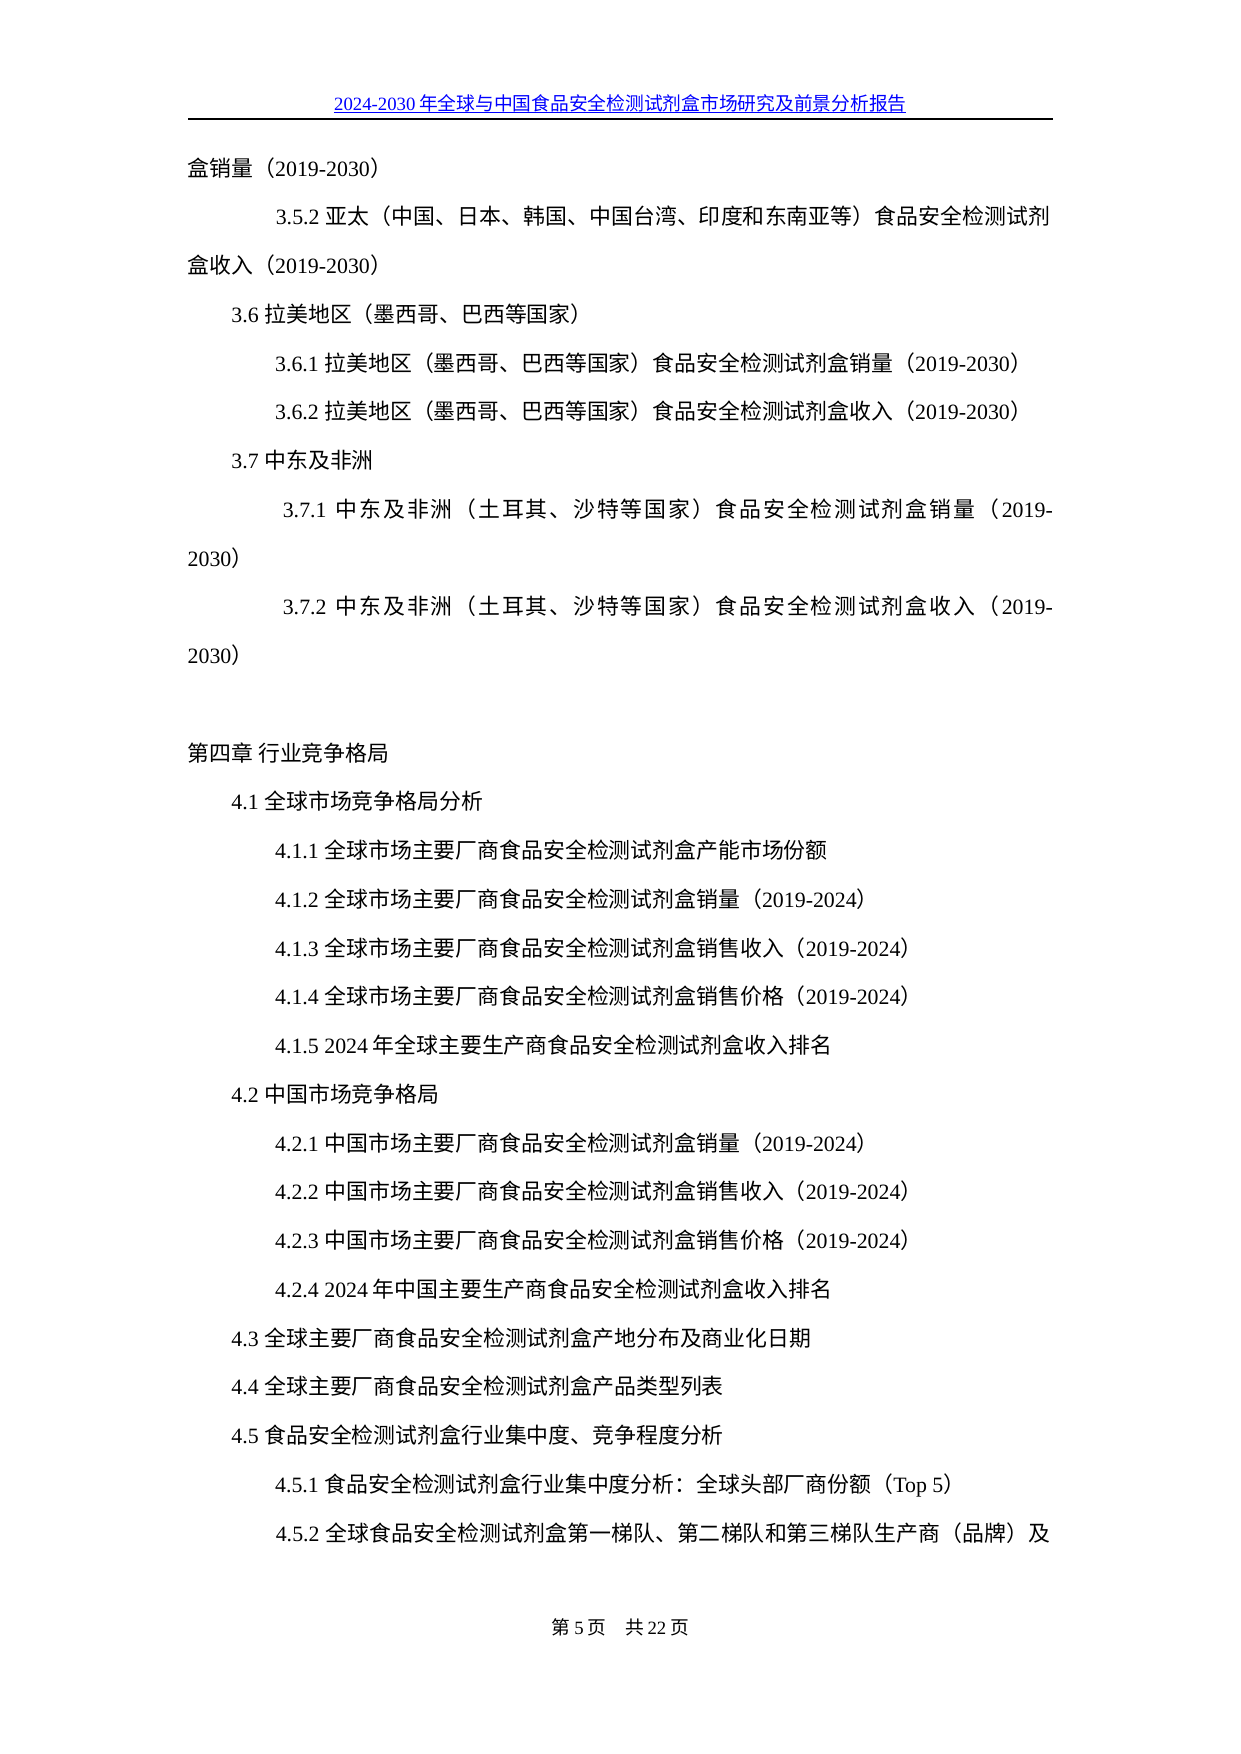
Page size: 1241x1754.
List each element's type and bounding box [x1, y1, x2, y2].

text [187, 150, 1053, 1548]
